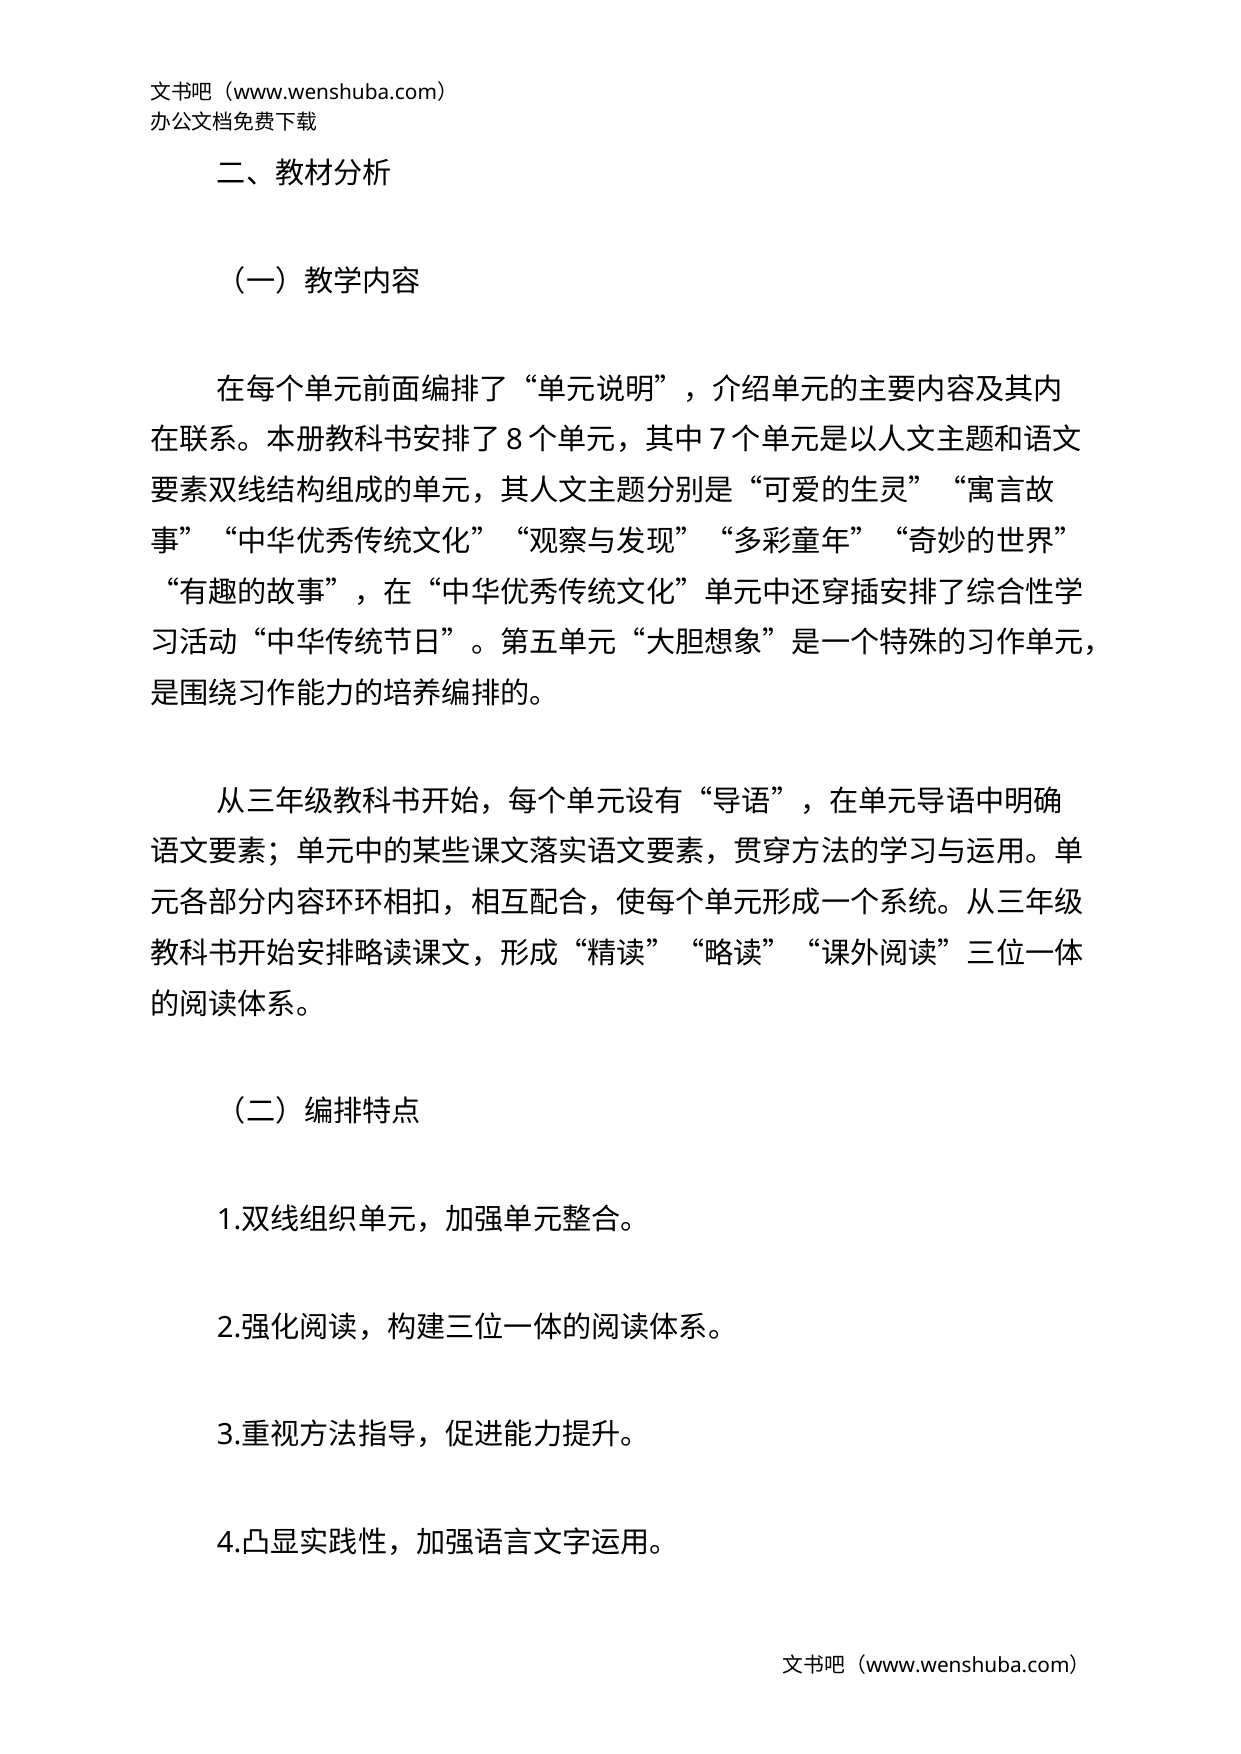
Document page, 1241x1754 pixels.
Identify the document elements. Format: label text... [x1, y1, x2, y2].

text 3.重视方法指导，促进能力提升。 [150, 1411, 1090, 1453]
text 在每个单元前面编排了“单元说明”，介绍单元的主要内容及其内在联系。本册教科书安排了8个单元，其中7个单元是以人文主题和语文要素双线结构组成的单元，其人文主题分别是“可爱的生灵”“寓言故事”“中华优秀传统文化”“观察与发现”“多彩童年”“奇妙的世界”“有趣的故事”，在“中华优秀传统文化”单元中还穿插安排了综合性学习活动“中华传统节日”。第五单元“大胆想象”是一个特殊的习作单元，是围绕习作能力的培养编排的。 [150, 365, 1090, 712]
text 4.凸显实践性，加强语言文字运用。 [150, 1518, 1090, 1561]
text 1.双线组织单元，加强单元整合。 [150, 1195, 1090, 1238]
text 二、教材分析 [150, 150, 1090, 192]
text （一）教学内容 [150, 258, 1090, 300]
text （二）编排特点 [150, 1088, 1090, 1130]
text 2.强化阅读，构建三位一体的阅读体系。 [150, 1303, 1090, 1346]
text 从三年级教科书开始，每个单元设有“导语”，在单元导语中明确语文要素；单元中的某些课文落实语文要素，贯穿方法的学习与运用。单元各部分内容环环相扣，相互配合，使每个单元形成一个系统。从三年级教科书开始安排略读课文，形成“精读”“略读”“课外阅读”三位一体的阅读体系。 [150, 777, 1090, 1022]
